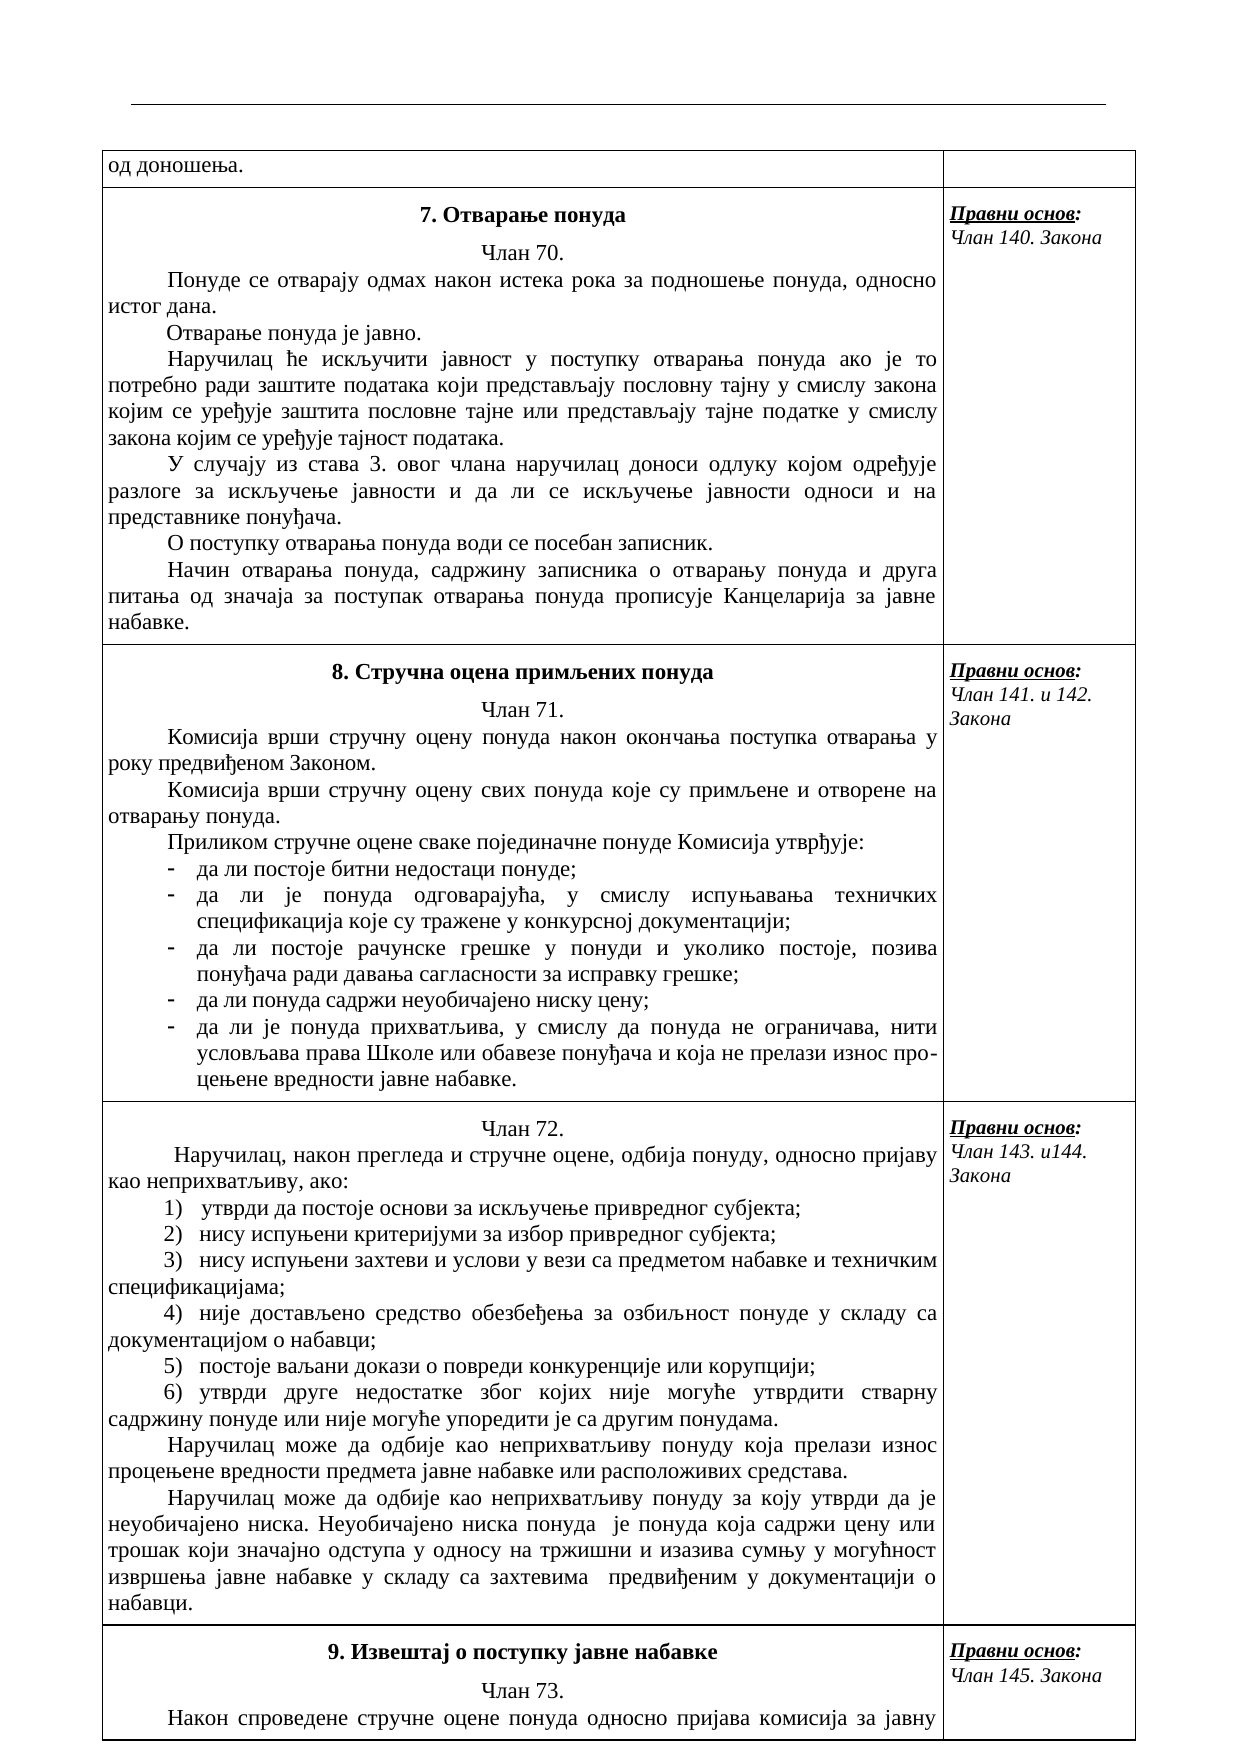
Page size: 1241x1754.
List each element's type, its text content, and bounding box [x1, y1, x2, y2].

table_cell [944, 151, 1135, 187]
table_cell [103, 1626, 943, 1739]
table_cell Правни основ: Члан 143. и144. Закона [944, 1102, 1135, 1624]
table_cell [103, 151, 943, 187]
table_cell 8. Стручна оцена примљених понуда Члан 71. Комисија врши стручну оцену понуда након окончања поступка отварања у року предвиђеном Законом. Комисија врши стручну оцену свих понуда које су примљене и отворене на отварању понуда. Приликом стручне оцене сваке појединачне понуде Комисија утврђује: да ли постоје битни недостаци понуде; да ли је понуда одговарајућа, у смислу испуњавања техничких спецификација које су тражене у конкурсној документацији; да ли постоје рачунске грешке у понуди и уколико постоје, позива понуђача ради давања сагласности за исправку грешке; да ли понуда садржи неуобичајено ниску цену; да ли је понуда прихватљива, у смислу да понуда не ограничава, нити условљава права Школе или обавезе понуђача и која не прелази износ процењене вредности јавне набавке. [103, 645, 943, 1101]
table_cell Члан 72. Наручилац, након прегледа и стручне оцене, одбија понуду, односно пријаву као неприхватљиву, ако: утврди да постоје основи за искључење привредног субјекта; нису испуњени критеријуми за избор привредног субјекта; нису испуњeни захтеви и услови у вези са предметом набавке и техничким спецификацијама; није достављено средство обезбеђења за озбиљност понуде у складу са документацијом о набавци; постоје ваљани докази о повреди конкуренције или корупцији; утврди друге недостатке због којих није могуће утврдити стварну садржину понуде или није могуће упоредити је са другим понудама. Наручилац може да одбије као неприхватљиву понуду која прелази износ процењене вредности предмета јавне набавке или расположивих средстава. Наручилац може да одбије као неприхватљиву понуду за коју утврди да је неуобичајено ниска. Неуобичајено ниска понуда је понуда која садржи цену или трошак који значајно одступа у односу на тржишни и изазива сумњу у могућност извршења јавне набавке у складу са захтевима предвиђеним у документацији о набавци. [103, 1102, 943, 1624]
table_cell Правни основ: Члан 140. Закона [944, 188, 1135, 644]
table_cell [944, 1626, 1135, 1739]
table_cell Правни основ: Члан 141. и 142. Закона [944, 645, 1135, 1101]
table_cell 7. Отварање понуда Члан 70. Понуде се отварају одмах након истека рока за подношење понуда, односно истог дана. Отварање понуда је јавно. Наручилац ће искључити јавност у поступку отварања понуда ако је то потребно ради заштите података који представљају пословну тајну у смислу закона којим се уређује заштита пословне тајне или представљају тајне податке у смислу закона којим се уређује тајност података. У случају из става 3. овог члана наручилац доноси одлуку којом одређује разлоге за искључење јавности и да ли се искључење јавности односи и на представнике понуђача. О поступку отварања понуда води се посебан записник. Начин отварања понуда, садржину записника о отварању понуда и друга питања од значаја за поступак отварања понуда прописује Канцеларија за јавне набавке. [103, 188, 943, 644]
